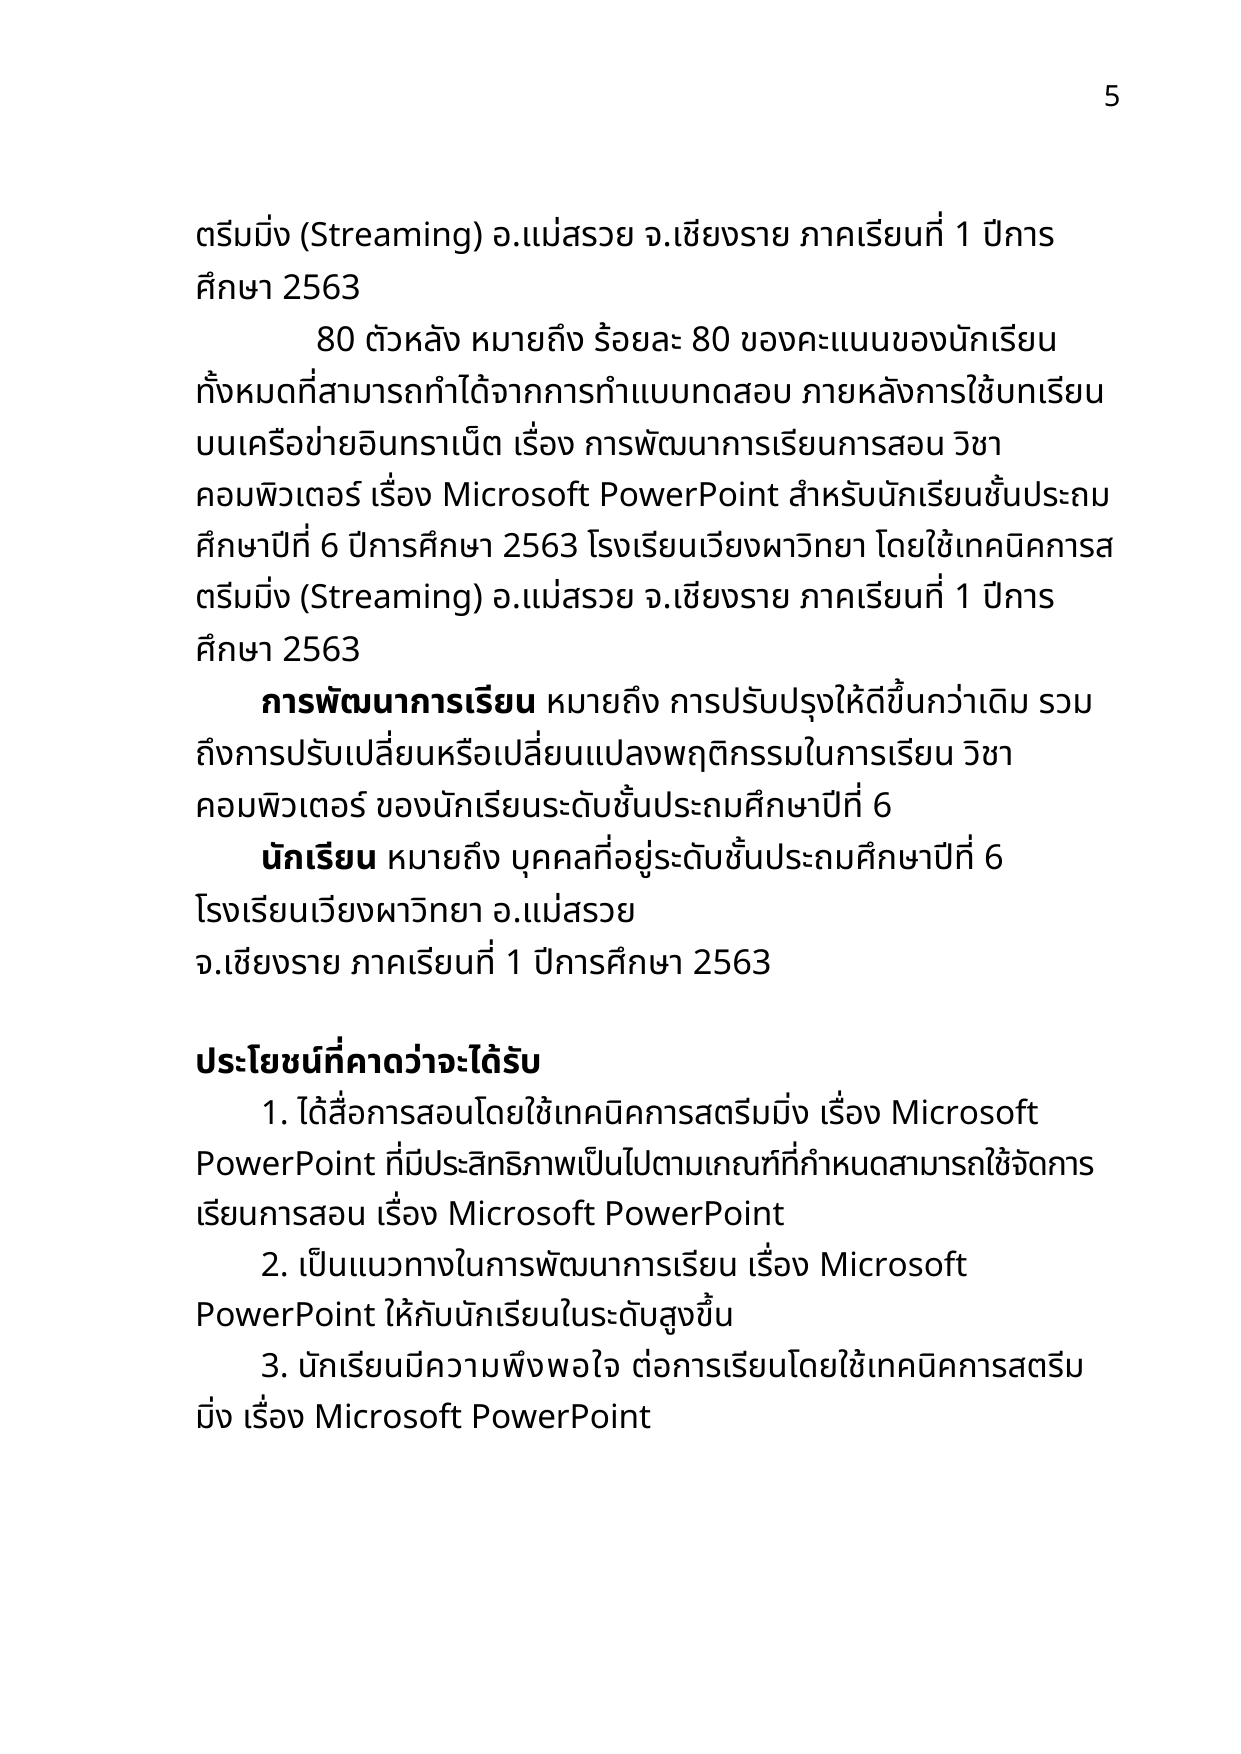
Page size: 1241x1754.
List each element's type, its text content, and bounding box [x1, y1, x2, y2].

text นักเรียน หมายถึง บุคคลที่อยู่ระดับชั้นประถมศึกษาปีที่ 6 โรงเรียนเวียงผาวิทยา อ.แม่สรวย จ.เชียงราย ภาคเรียนที่ 1 ปีการศึกษา 2563 [195, 833, 1120, 990]
text 3. นักเรียนมีความพึงพอใจ ต่อการเรียนโดยใช้เทคนิคการสตรีมมิ่ง เรื่อง Microsoft PowerPoint [195, 1342, 1120, 1443]
text การพัฒนาการเรียน หมายถึง การปรับปรุงให้ดีขึ้นกว่าเดิม รวมถึงการปรับเปลี่ยนหรือเปลี่ยนแปลงพฤติกรรมในการเรียน วิชา คอมพิวเตอร์ ของนักเรียนระดับชั้นประถมศึกษาปีที่ 6 [195, 677, 1120, 833]
text ประโยชน์ที่คาดว่าจะได้รับ [195, 1037, 1120, 1089]
text 2. เป็นแนวทางในการพัฒนาการเรียน เรื่อง Microsoft PowerPoint ให้กับนักเรียนในระดับสูงขึ้น [195, 1241, 1120, 1342]
text 1. ได้สื่อการสอนโดยใช้เทคนิคการสตรีมมิ่ง เรื่อง Microsoft PowerPoint ที่มีประสิทธิภาพเป็นไปตามเกณฑ์ที่กำหนดสามารถใช้จัดการเรียนการสอน เรื่อง Microsoft PowerPoint [195, 1089, 1120, 1241]
text 80 ตัวหลัง หมายถึง ร้อยละ 80 ของคะแนนของนักเรียนทั้งหมดที่สามารถทำได้จากการทำแบบทดสอบ ภายหลังการใช้บทเรียนบนเครือข่ายอินทราเน็ต เรื่อง การพัฒนาการเรียนการสอน วิชา คอมพิวเตอร์ เรื่อง Microsoft PowerPoint สำหรับนักเรียนชั้นประถมศึกษาปีที่ 6 ปีการศึกษา 2563 โรงเรียนเวียงผาวิทยา โดยใช้เทคนิคการสตรีมมิ่ง (Streaming) อ.แม่สรวย จ.เชียงราย ภาคเรียนที่ 1 ปีการศึกษา 2563 [195, 314, 1120, 677]
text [195, 210, 1120, 314]
